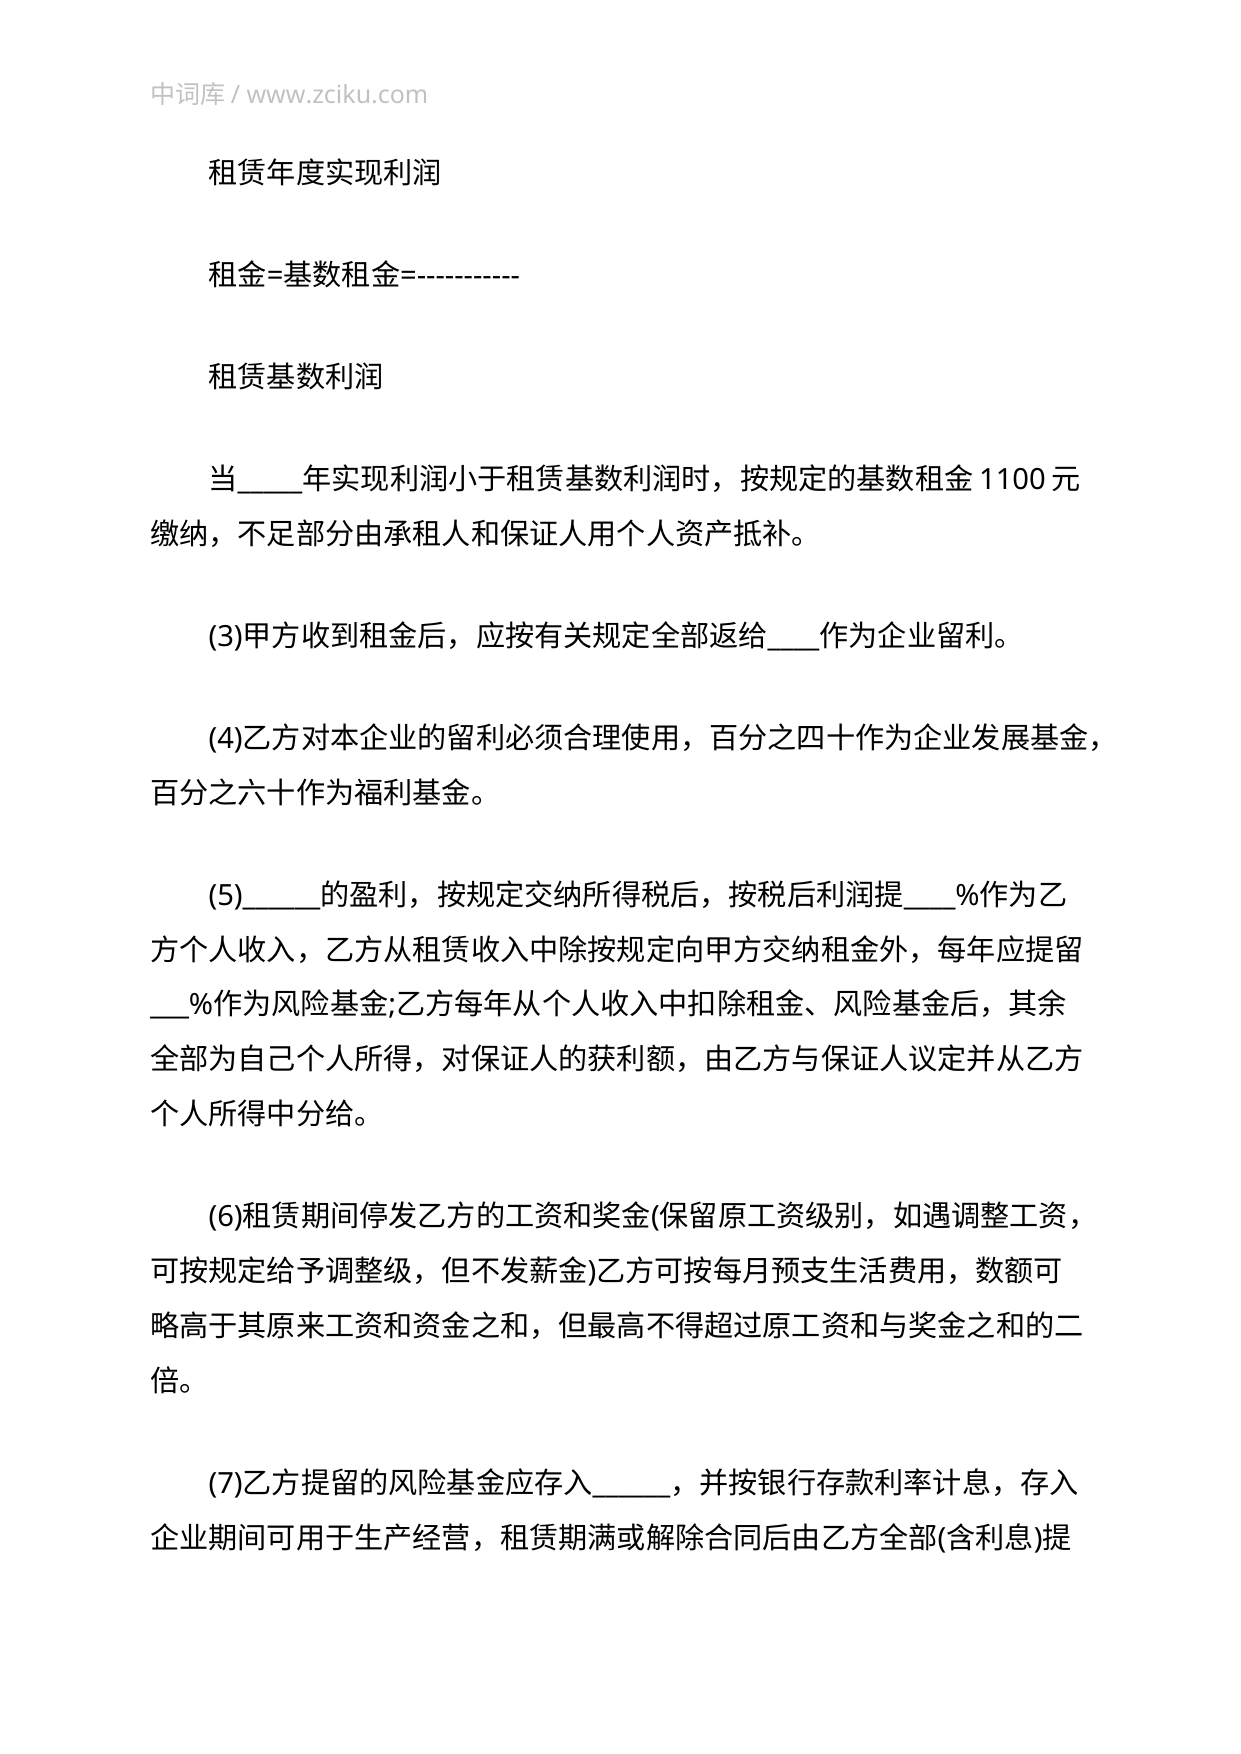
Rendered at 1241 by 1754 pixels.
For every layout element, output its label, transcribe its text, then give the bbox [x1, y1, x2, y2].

text 租赁基数利润 [150, 354, 1090, 396]
text (6)租赁期间停发乙方的工资和奖金(保留原工资级别，如遇调整工资，可按规定给予调整级，但不发薪金)乙方可按每月预支生活费用，数额可略高于其原来工资和资金之和，但最高不得超过原工资和与奖金之和的二倍。 [150, 1193, 1090, 1400]
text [150, 1459, 1090, 1557]
text (3)甲方收到租金后，应按有关规定全部返给____作为企业留利。 [150, 612, 1090, 655]
text (4)乙方对本企业的留利必须合理使用，百分之四十作为企业发展基金，百分之六十作为福利基金。 [150, 714, 1090, 812]
text 租赁年度实现利润 [150, 150, 1090, 192]
text (5)______的盈利，按规定交纳所得税后，按税后利润提____%作为乙方个人收入，乙方从租赁收入中除按规定向甲方交纳租金外，每年应提留___%作为风险基金;乙方每年从个人收入中扣除租金、风险基金后，其余全部为自己个人所得，对保证人的获利额，由乙方与保证人议定并从乙方个人所得中分给。 [150, 871, 1090, 1133]
text 租金=基数租金=----------- [150, 252, 1090, 294]
text 当_____年实现利润小于租赁基数利润时，按规定的基数租金1100元缴纳，不足部分由承租人和保证人用个人资产抵补。 [150, 456, 1090, 553]
